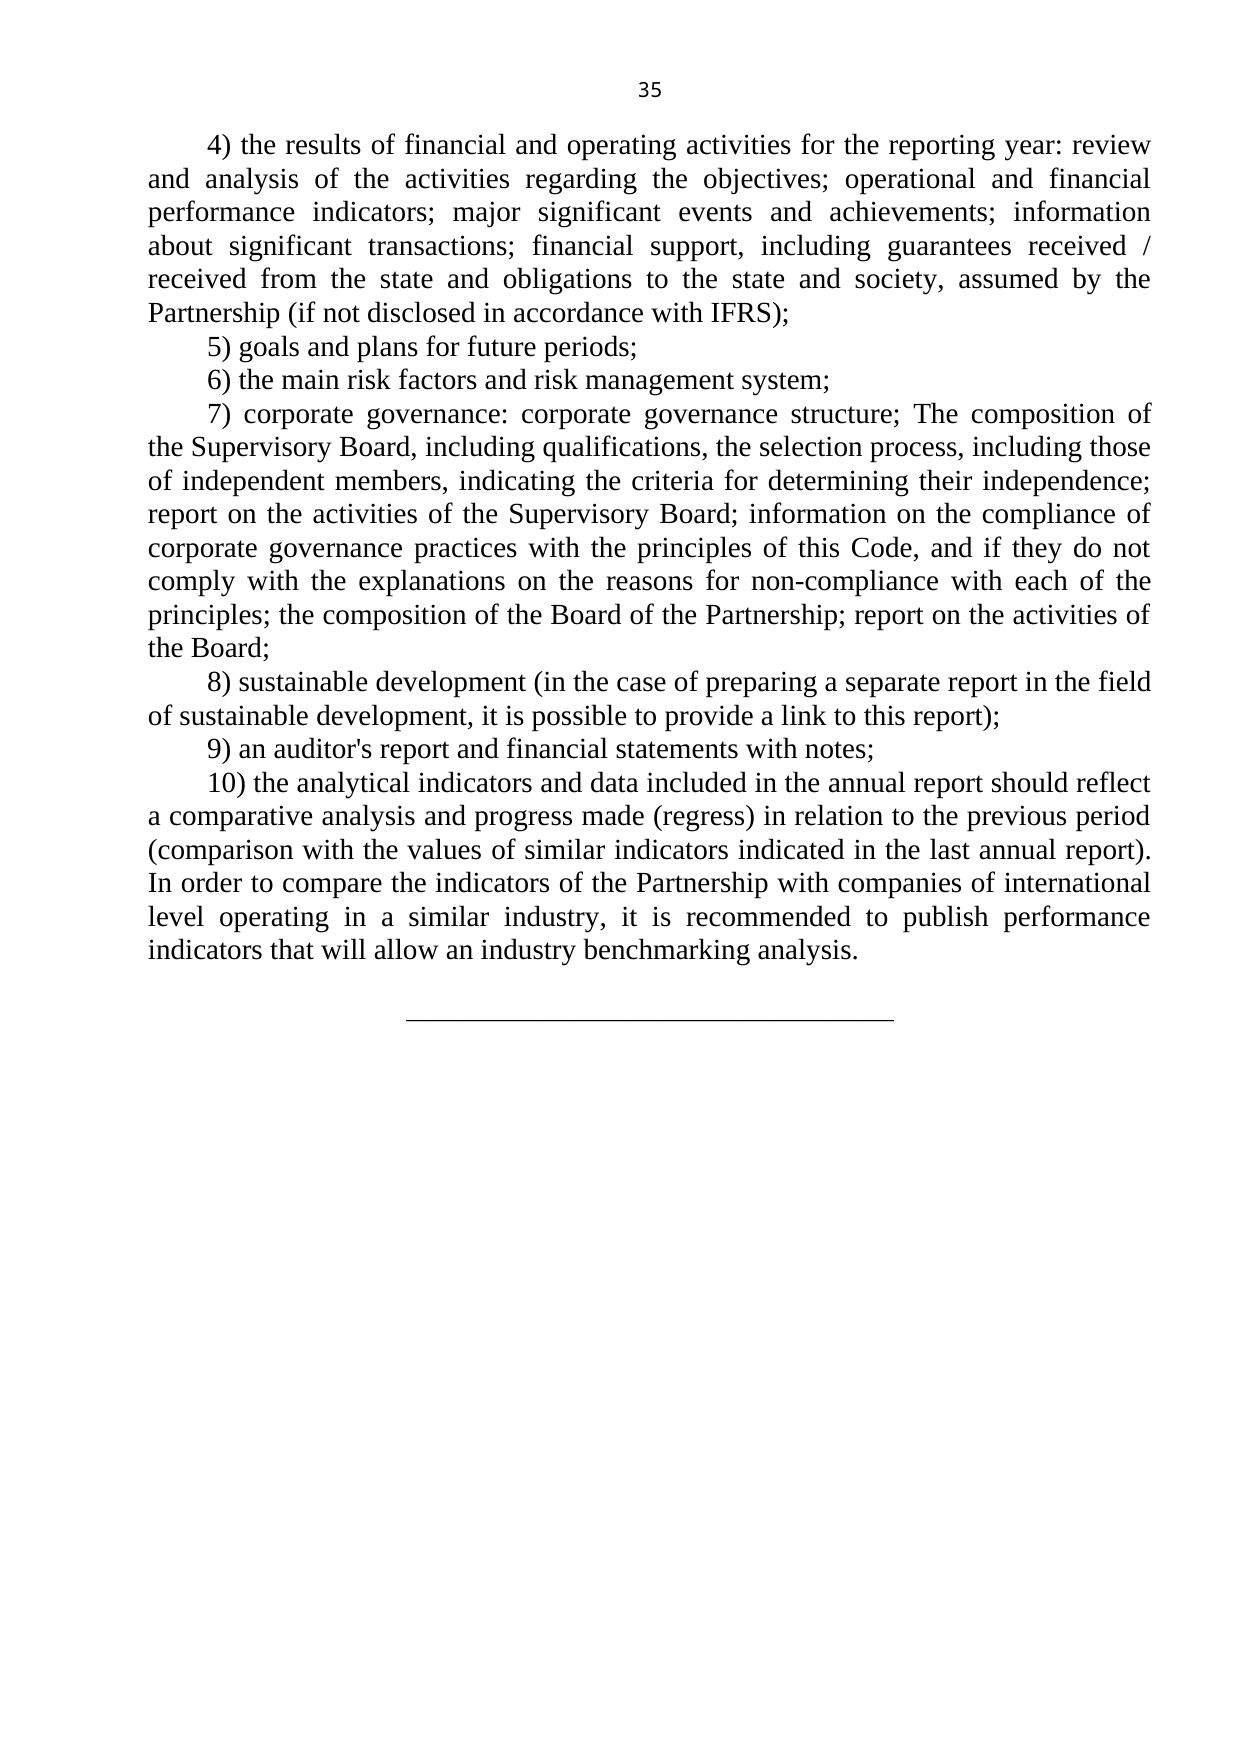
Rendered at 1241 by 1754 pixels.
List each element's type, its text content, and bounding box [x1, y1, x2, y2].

text 4) the results of financial and operating activities for the reporting year: review and analysis of the activities regarding the objectives; operational and financial performance indicators; major significant events and achievements; information about significant transactions; financial support, including guarantees received / received from the state and obligations to the state and society, assumed by the Partnership (if not disclosed in accordance with IFRS); [148, 127, 1152, 329]
text _______________________________________ [148, 995, 1152, 1023]
text 5) goals and plans for future periods; [148, 329, 1152, 362]
text 8) sustainable development (in the case of preparing a separate report in the field of sustainable development, it is possible to provide a link to this report); [148, 664, 1152, 731]
text 10) the analytical indicators and data included in the annual report should reflect a comparative analysis and progress made (regress) in relation to the previous period (comparison with the values ​​of similar indicators indicated in the last annual report). In order to compare the indicators of the Partnership with companies of international level operating in a similar industry, it is recommended to publish performance indicators that will allow an industry benchmarking analysis. [148, 765, 1152, 966]
text 7) corporate governance: corporate governance structure; The composition of the Supervisory Board, including qualifications, the selection process, including those of independent members, indicating the criteria for determining their independence; report on the activities of the Supervisory Board; information on the compliance of corporate governance practices with the principles of this Code, and if they do not comply with the explanations on the reasons for non-compliance with each of the principles; the composition of the Board of the Partnership; report on the activities of the Board; [148, 396, 1152, 664]
text 6) the main risk factors and risk management system; [148, 362, 1152, 396]
text 9) an auditor's report and financial statements with notes; [148, 731, 1152, 765]
